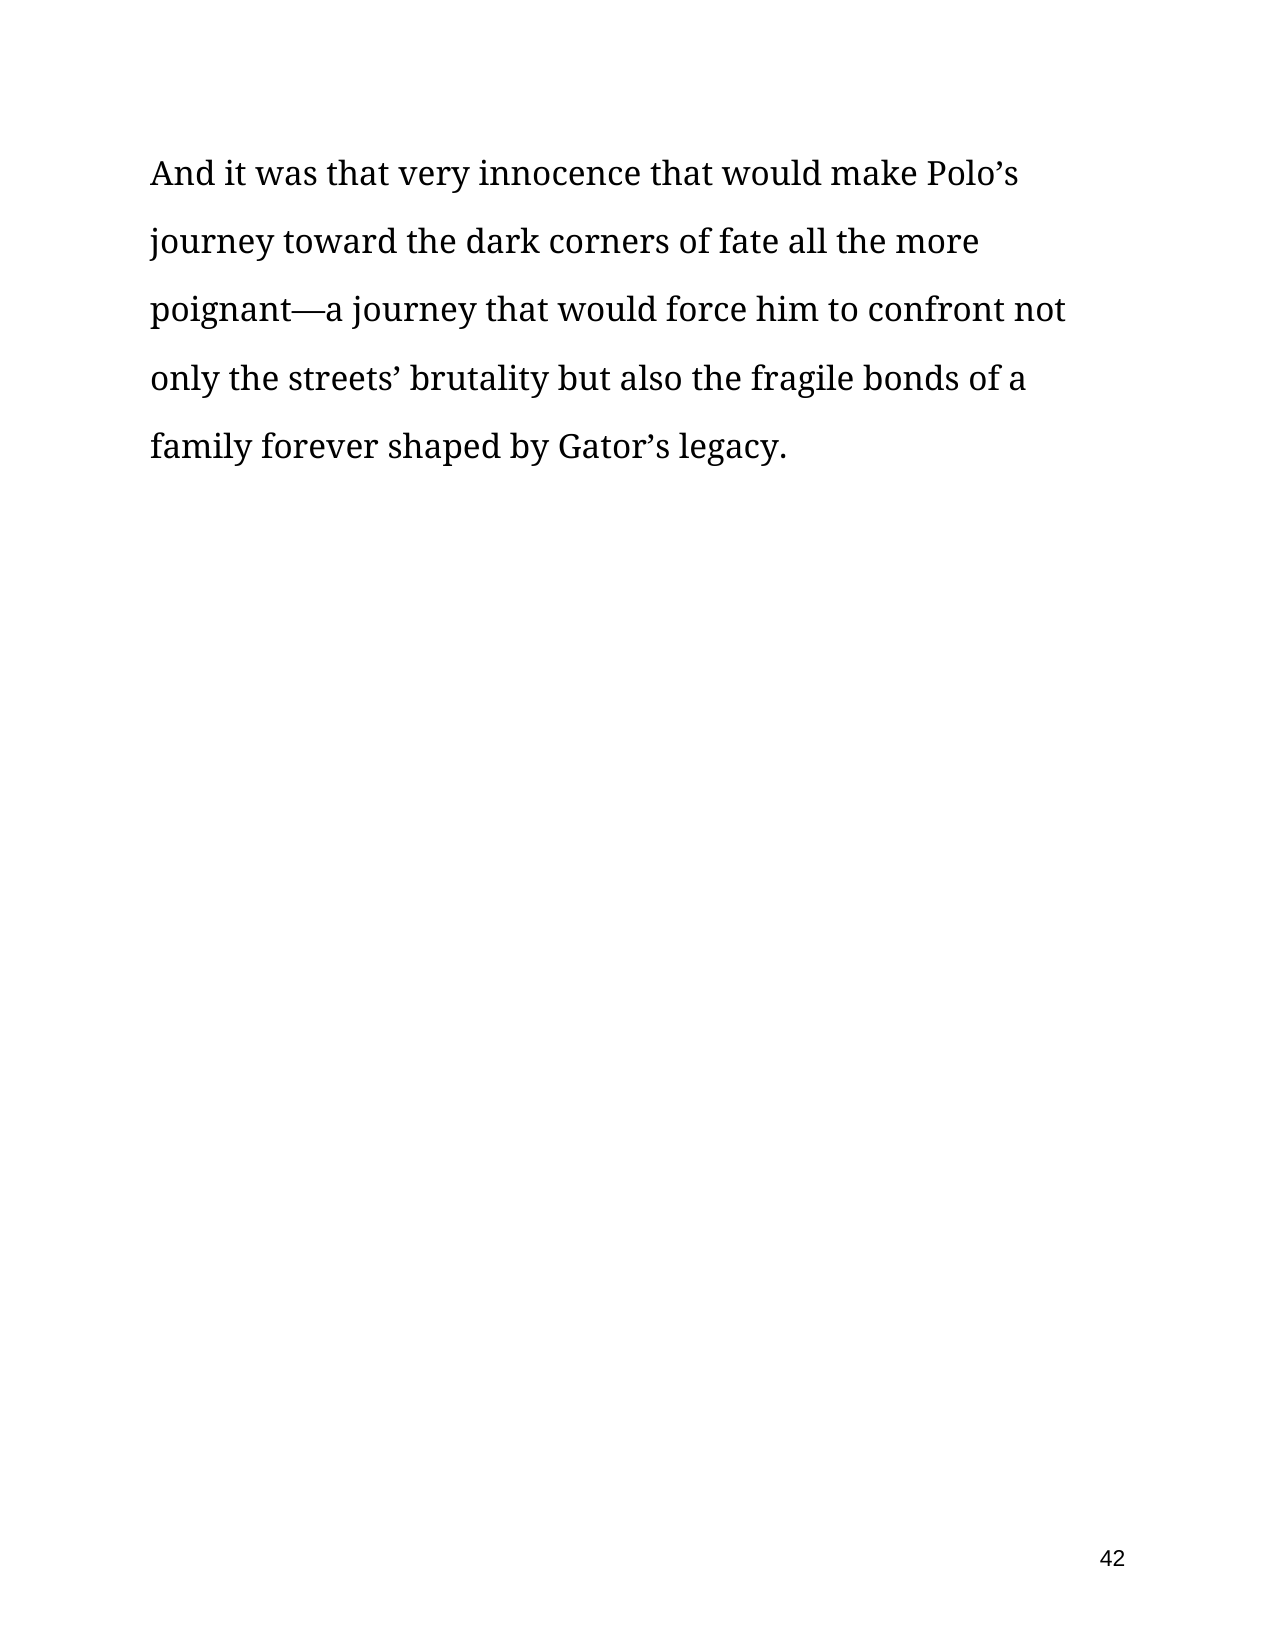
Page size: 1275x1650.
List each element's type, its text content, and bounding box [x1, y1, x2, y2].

text And it was that very innocence that would make Polo’s journey toward the dark corners of fate all the more poignant—a journey that would force him to confront not only the streets’ brutality but also the fragile bonds of a family forever shaped by Gator’s legacy. [150, 150, 1125, 468]
